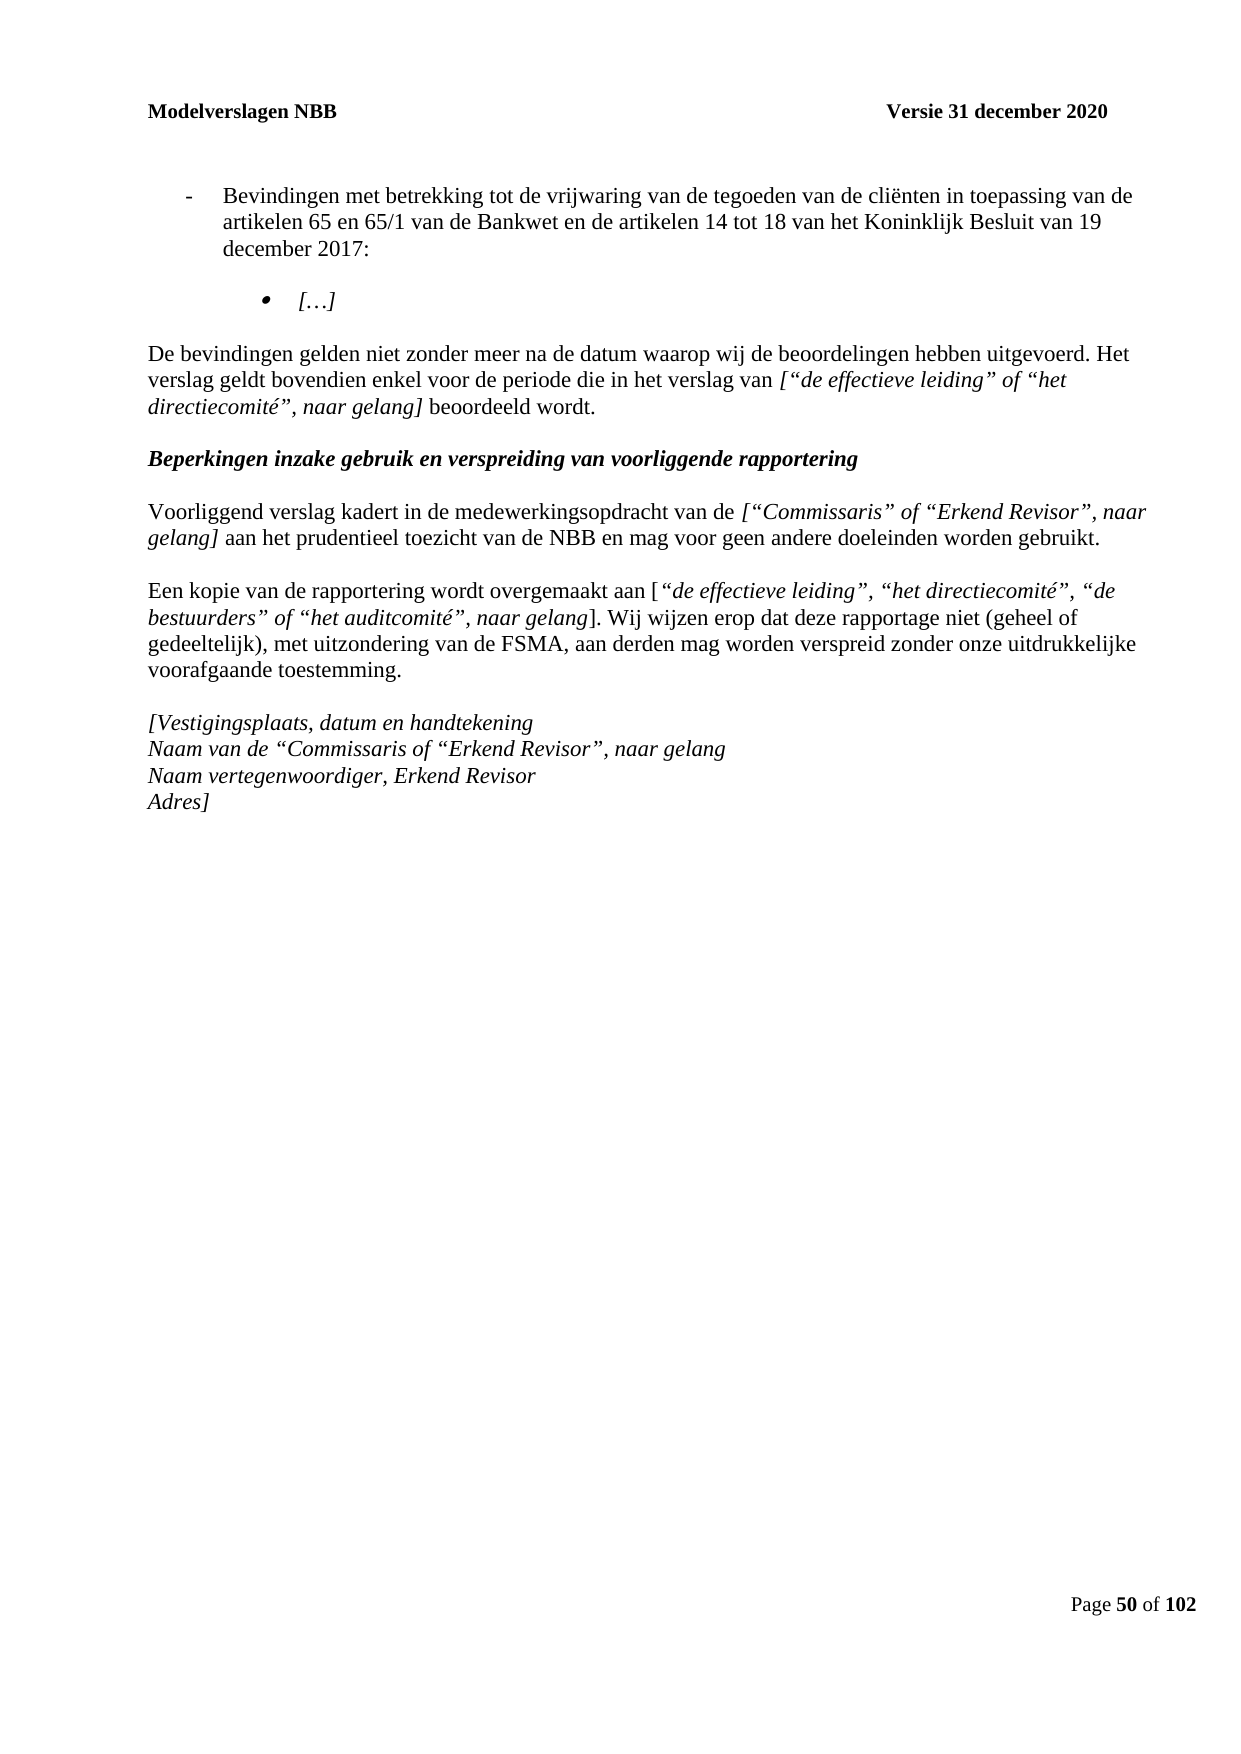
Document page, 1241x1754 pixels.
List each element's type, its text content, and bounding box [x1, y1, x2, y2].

text Voorliggend verslag kadert in de medewerkingsopdracht van de [“Commissaris” of “Erkend Revisor”, naar gelang] aan het prudentieel toezicht van de NBB en mag voor geen andere doeleinden worden gebruikt. [148, 498, 1196, 551]
list Bevindingen met betrekking tot de vrijwaring van de tegoeden van de cliënten in toepassing van de artikelen 65 en 65/1 van de Bankwet en de artikelen 14 tot 18 van het Koninklijk Besluit van 19 december 2017: [185, 182, 1196, 261]
text [Vestigingsplaats, datum en handtekening [148, 709, 1196, 735]
text Een kopie van de rapportering wordt overgemaakt aan [“de effectieve leiding”, “het directiecomité”, “de bestuurders” of “het auditcomité”, naar gelang]. Wij wijzen erop dat deze rapportage niet (geheel of gedeeltelijk), met uitzondering van de FSMA, aan derden mag worden verspreid zonder onze uitdrukkelijke voorafgaande toestemming. [148, 577, 1196, 683]
text De bevindingen gelden niet zonder meer na de datum waarop wij de beoordelingen hebben uitgevoerd. Het verslag geldt bovendien enkel voor de periode die in het verslag van [“de effectieve leiding” of “het directiecomité”, naar gelang] beoordeeld wordt. [148, 340, 1196, 419]
text Beperkingen inzake gebruik en verspreiding van voorliggende rapportering [148, 445, 1196, 472]
text Adres] [148, 788, 1196, 814]
text Naam van de “Commissaris of “Erkend Revisor”, naar gelang [148, 735, 1196, 762]
text Naam vertegenwoordiger, Erkend Revisor [148, 762, 1196, 788]
list […] [260, 287, 1196, 314]
